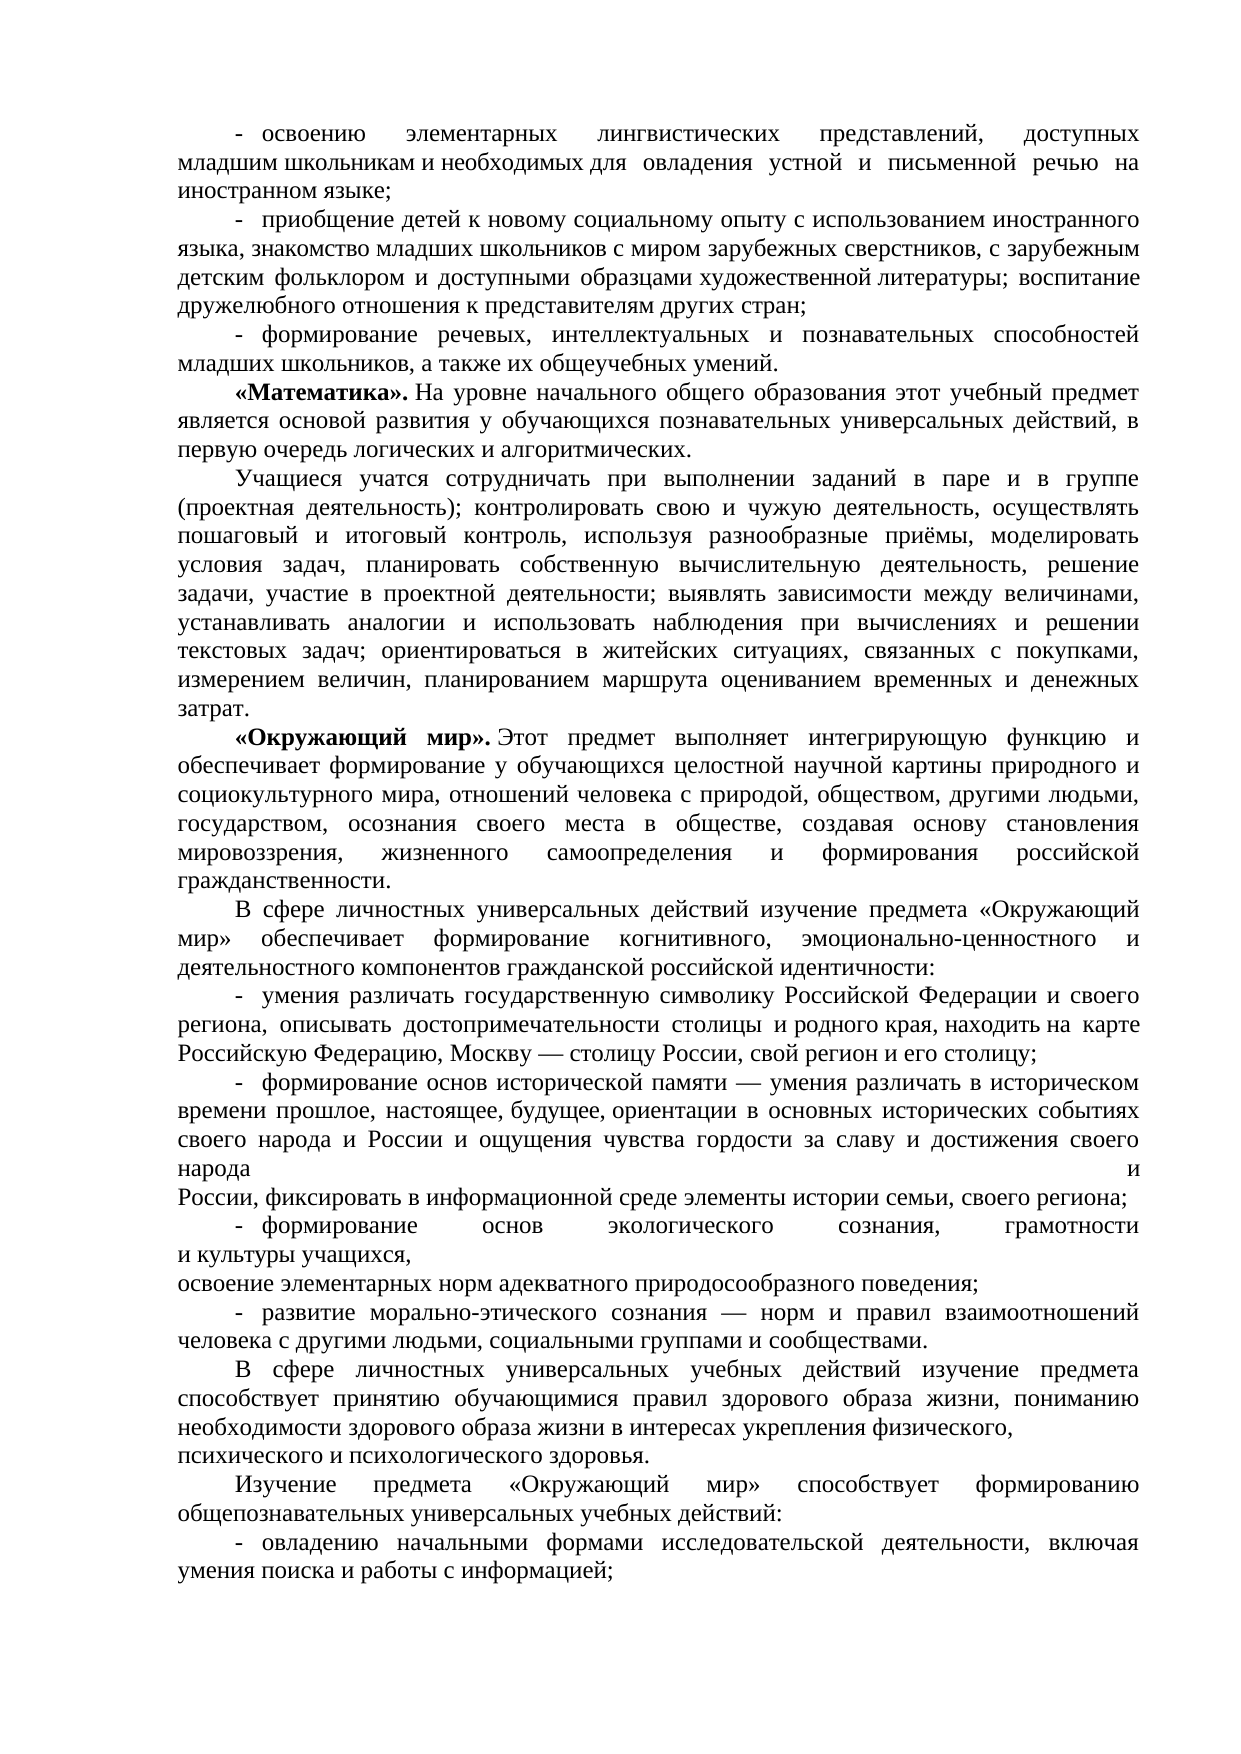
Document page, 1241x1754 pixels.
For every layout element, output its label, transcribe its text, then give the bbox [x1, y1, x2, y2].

text Изучение предмета «Окружающий мир» способствует формированию общепознавательных универсальных учебных действий: [177, 1469, 1140, 1527]
text В сфере личностных универсальных учебных действий изучение предмета способствует принятию обучающимися правил здорового образа жизни, пониманию необходимости здорового образа жизни в интересах укрепления физического, психического и психологического здоровья. [177, 1354, 1140, 1469]
text - формирование основ экологического сознания, грамотности и культуры учащихся, освоение элементарных норм адекватного природосообразного поведения; [177, 1211, 1140, 1297]
text - формирование речевых, интеллектуальных и познавательных способностей младших школьников, а также их общеучебных умений. [177, 319, 1139, 377]
text - овладению начальными формами исследовательской деятельности, включая умения поиска и работы с информацией; [177, 1527, 1139, 1584]
text - приобщение детей к новому социальному опыту с использованием иностранного языка, знакомство младших школьников с миром зарубежных сверстников, с зарубежным детским фольклором и доступными образцами художественной литературы; воспитание дружелюбного отношения к представителям других стран; [177, 204, 1140, 319]
text - формирование основ исторической памяти — умения различать в историческом времени прошлое, настоящее, будущее, ориентации в основных исторических событиях своего народа и России и ощущения чувства гордости за славу и достижения своего народа и России, фиксировать в информационной среде элементы истории семьи, своего региона; [177, 1067, 1140, 1211]
text В сфере личностных универсальных действий изучение предмета «Окружающий мир» обеспечивает формирование когнитивного, эмоционально-ценностного и деятельностного компонентов гражданской российской идентичности: [177, 894, 1140, 981]
text «Окружающий мир». Этот предмет выполняет интегрирующую функцию и обеспечивает формирование у обучающихся целостной научной картины природного и социокультурного мира, отношений человека с природой, обществом, другими людьми, государством, осознания своего места в обществе, создавая основу становления мировоззрения, жизненного самоопределения и формирования российской гражданственности. [177, 722, 1140, 894]
text - развитие морально-этического сознания — норм и правил взаимоотношений человека с другими людьми, социальными группами и сообществами. [177, 1297, 1140, 1354]
text «Математика». На уровне начального общего образования этот учебный предмет является основой развития у обучающихся познавательных универсальных действий, в первую очередь логических и алгоритмических. [177, 377, 1140, 463]
text - освоению элементарных лингвистических представлений, доступных младшим школьникам и необходимых для овладения устной и письменной речью на иностранном языке; [177, 118, 1140, 204]
text Учащиеся учатся сотрудничать при выполнении заданий в паре и в группе (проектная деятельность); контролировать свою и чужую деятельность, осуществлять пошаговый и итоговый контроль, используя разнообразные приёмы, моделировать условия задач, планировать собственную вычислительную деятельность, решение задачи, участие в проектной деятельности; выявлять зависимости между величинами, устанавливать аналогии и использовать наблюдения при вычислениях и решении текстовых задач; ориентироваться в житейских ситуациях, связанных с покупками, измерением величин, планированием маршрута оцениванием временных и денежных затрат. [177, 463, 1140, 722]
text - умения различать государственную символику Российской Федерации и своего региона, описывать достопримечательности столицы и родного края, находить на карте Российскую Федерацию, Москву — столицу России, свой регион и его столицу; [177, 981, 1140, 1067]
